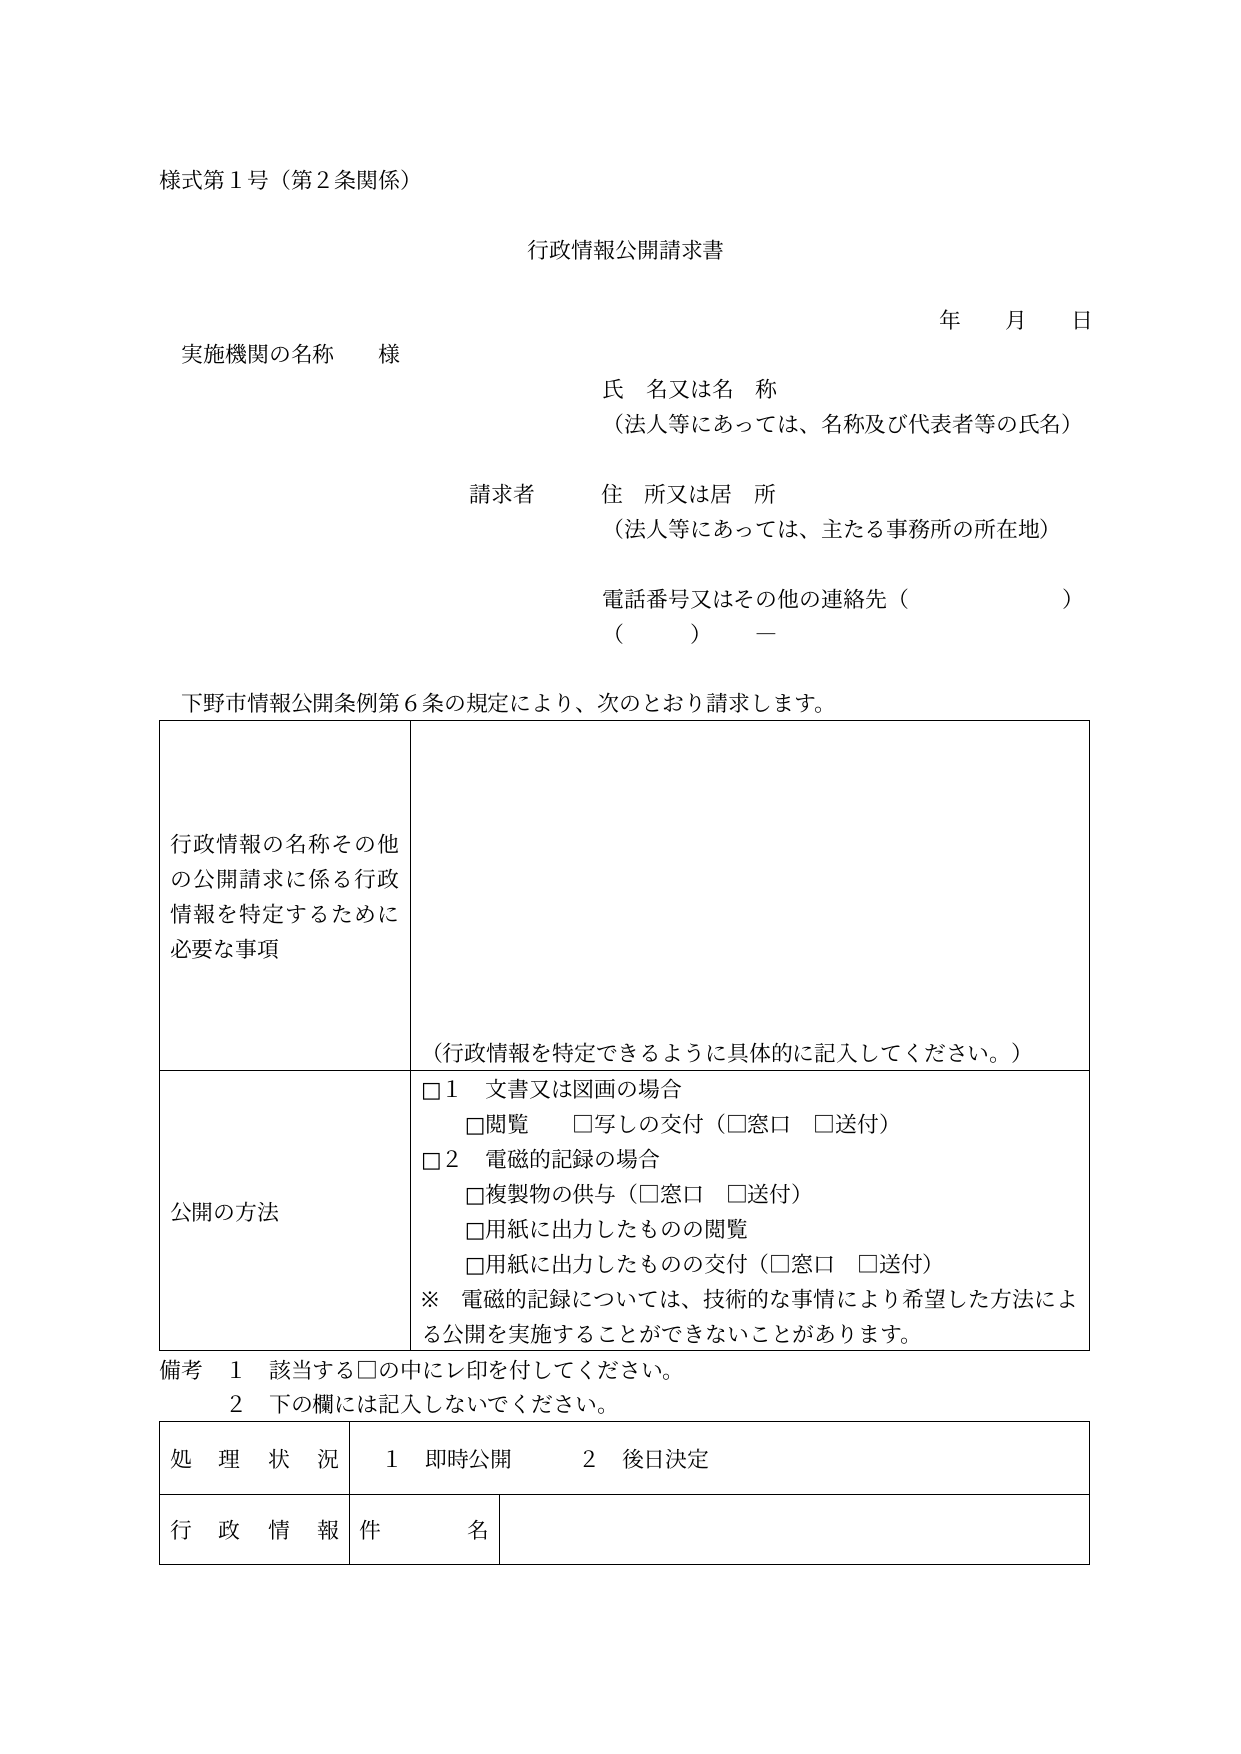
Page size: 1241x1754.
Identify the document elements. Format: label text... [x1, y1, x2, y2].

table_header 行政情報の名称その他の公開請求に係る行政情報を特定するために必要な事項 [160, 721, 410, 1070]
table_cell [500, 1495, 1089, 1564]
text ２ 下の欄には記入しないでください。 [159, 1386, 1092, 1421]
table_cell 公開の方法 [160, 1071, 410, 1350]
text （法人等にあっては、主たる事務所の所在地） [602, 511, 1092, 545]
table_header （行政情報を特定できるように具体的に記入してください。） [411, 721, 1089, 1070]
text 備考 １ 該当する□の中にレ印を付してください。 [159, 1351, 1092, 1386]
text 実施機関の名称 様 [159, 336, 1092, 371]
table_cell 行政情報 [160, 1495, 349, 1564]
text 年 月 日 [159, 301, 1092, 336]
text 電話番号又はその他の連絡先（ ） [602, 580, 1092, 615]
text （ ） ― [602, 615, 1092, 650]
table_header 処理状況 [160, 1422, 349, 1494]
table_cell 件名 [350, 1495, 499, 1564]
text 行政情報公開請求書 [159, 231, 1092, 266]
table_header １ 即時公開 ２ 後日決定 [350, 1422, 1089, 1494]
text 様式第１号（第２条関係） [159, 162, 1092, 196]
text 氏 名又は名 称 [602, 371, 1092, 406]
text （法人等にあっては、名称及び代表者等の氏名） [602, 406, 1092, 441]
text 下野市情報公開条例第６条の規定により、次のとおり請求します。 [159, 685, 1092, 720]
table_cell □１ 文書又は図画の場合 □閲覧 □写しの交付（□窓口 □送付） □２ 電磁的記録の場合 □複製物の供与（□窓口 □送付） □用紙に出力したものの閲覧 □用紙に出力したものの交付（□窓口 □送付） ※ 電磁的記録については、技術的な事情により希望した方法による公開を実施することができないことがあります。 [411, 1071, 1089, 1350]
text 請求者 住 所又は居 所 [469, 476, 1092, 511]
